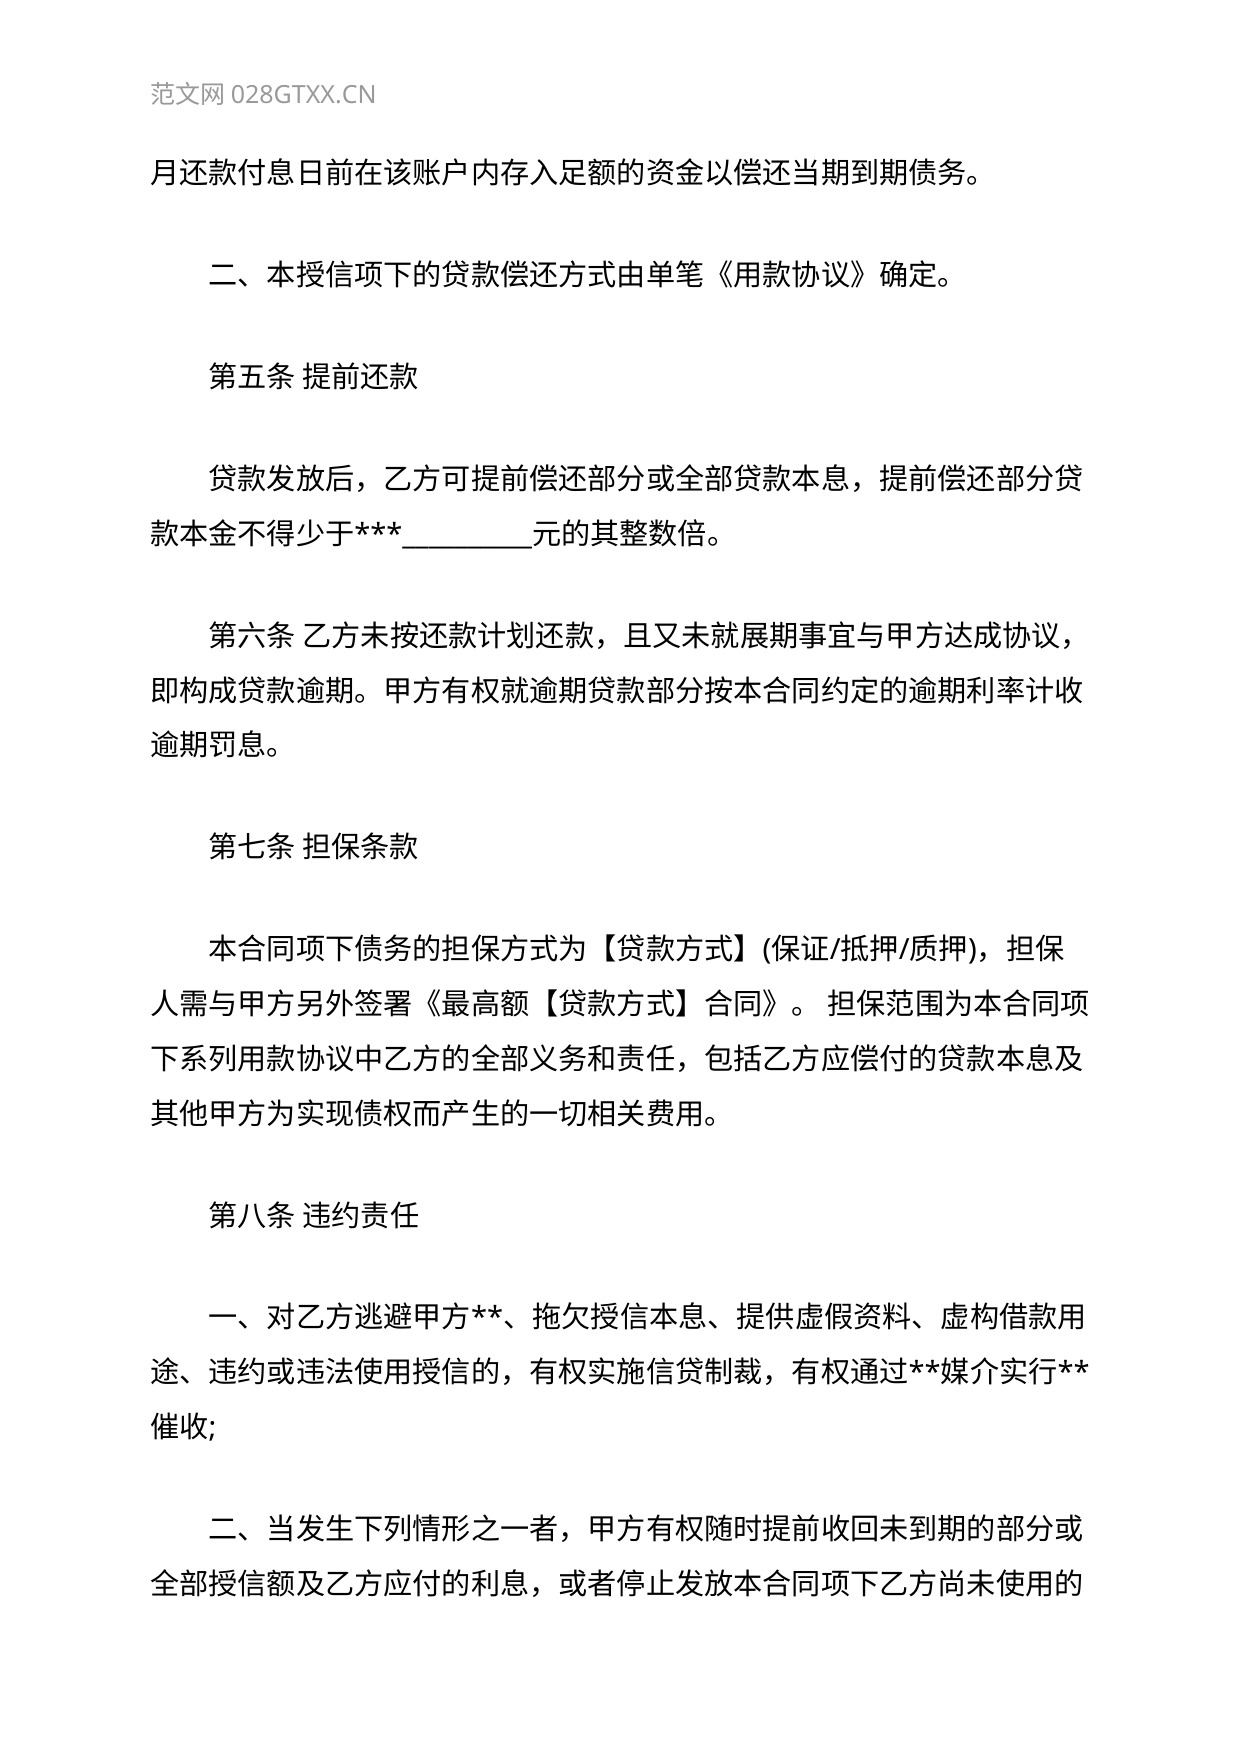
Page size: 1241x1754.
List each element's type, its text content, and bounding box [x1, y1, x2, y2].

text 第五条 提前还款 [150, 353, 1090, 396]
text 本合同项下债务的担保方式为【贷款方式】(保证/抵押/质押)，担保人需与甲方另外签署《最高额【贷款方式】合同》。 担保范围为本合同项下系列用款协议中乙方的全部义务和责任，包括乙方应偿付的贷款本息及其他甲方为实现债权而产生的一切相关费用。 [150, 926, 1090, 1133]
text 二、本授信项下的贷款偿还方式由单笔《用款协议》确定。 [150, 252, 1090, 294]
text 贷款发放后，乙方可提前偿还部分或全部贷款本息，提前偿还部分贷款本金不得少于***__________元的其整数倍。 [150, 455, 1090, 553]
text 第八条 违约责任 [150, 1192, 1090, 1234]
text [150, 150, 1090, 192]
text 第六条 乙方未按还款计划还款，且又未就展期事宜与甲方达成协议，即构成贷款逾期。甲方有权就逾期贷款部分按本合同约定的逾期利率计收逾期罚息。 [150, 612, 1090, 764]
text 第七条 担保条款 [150, 824, 1090, 866]
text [150, 1506, 1090, 1603]
text 一、对乙方逃避甲方**、拖欠授信本息、提供虚假资料、虚构借款用途、违约或违法使用授信的，有权实施信贷制裁，有权通过**媒介实行**催收; [150, 1294, 1090, 1446]
